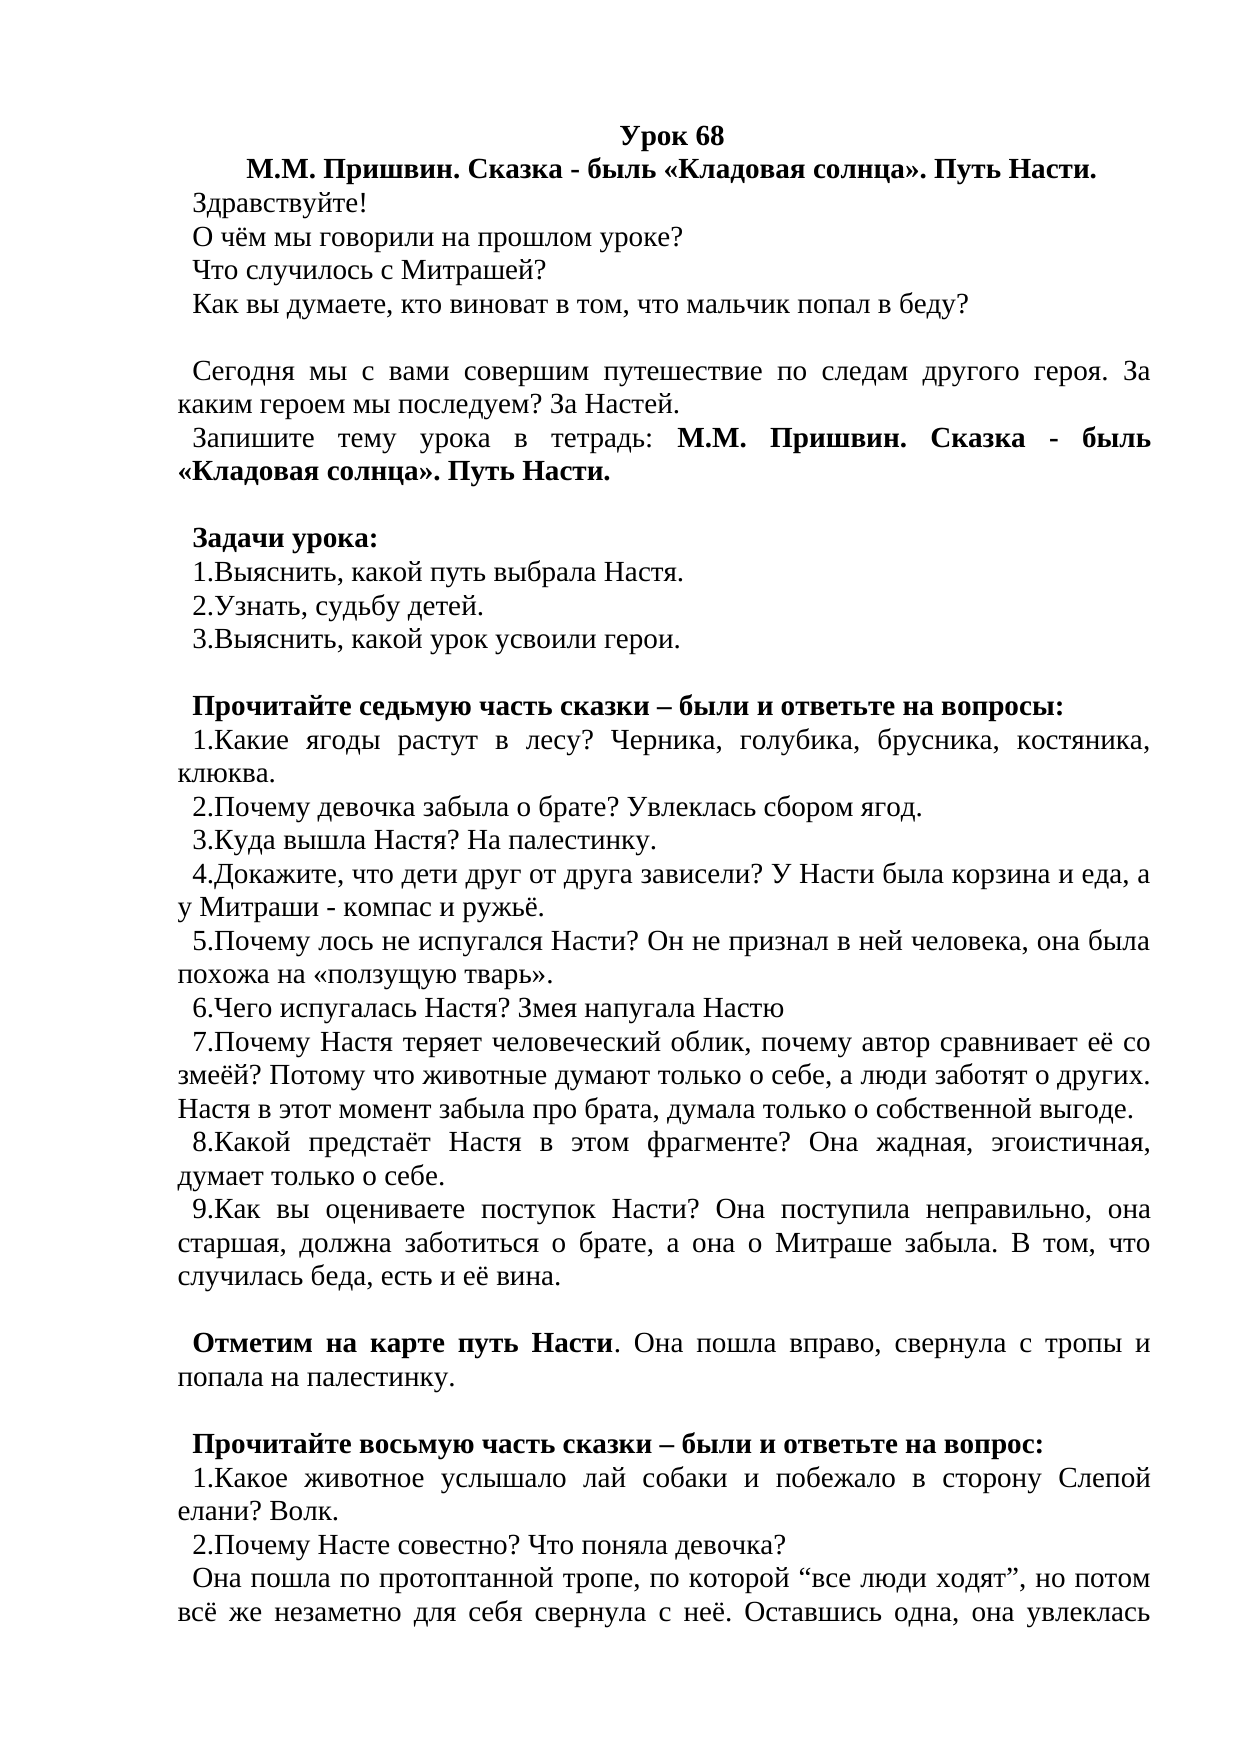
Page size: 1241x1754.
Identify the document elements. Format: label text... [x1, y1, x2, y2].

text 4.Докажите, что дети друг от друга зависели? У Насти была корзина и еда, а у Митраши - компас и ружьё. [177, 856, 1152, 923]
text 6.Чего испугалась Настя? Змея напугала Настю [177, 990, 1152, 1024]
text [177, 1560, 1152, 1627]
text Прочитайте восьмую часть сказки – были и ответьте на вопрос: [177, 1426, 1152, 1460]
text Здравствуйте! [177, 185, 1152, 219]
text 5.Почему лось не испугался Насти? Он не признал в ней человека, она была похожа на «ползущую тварь». [177, 923, 1152, 990]
text 9.Как вы оцениваете поступок Насти? Она поступила неправильно, она старшая, должна заботиться о брате, а она о Митраше забыла. В том, что случилась беда, есть и её вина. [177, 1191, 1152, 1292]
text 2.Почему Насте совестно? Что поняла девочка? [177, 1527, 1152, 1560]
text О чём мы говорили на прошлом уроке? [177, 219, 1152, 252]
text 1.Выяснить, какой путь выбрала Настя. [177, 554, 1152, 588]
text 2.Узнать, судьбу детей. [177, 588, 1152, 621]
text Что случилось с Митрашей? [177, 252, 1152, 286]
text Запишите тему урока в тетрадь: М.М. Пришвин. Сказка - быль «Кладовая солнца». Путь Насти. [177, 420, 1152, 487]
text 8.Какой предстаёт Настя в этом фрагменте? Она жадная, эгоистичная, думает только о себе. [177, 1124, 1152, 1191]
text 7.Почему Настя теряет человеческий облик, почему автор сравнивает её со змеёй? Потому что животные думают только о себе, а люди заботят о других. Настя в этот момент забыла про брата, думала только о собственной выгоде. [177, 1024, 1152, 1124]
text Как вы думаете, кто виноват в том, что мальчик попал в беду? [177, 286, 1152, 319]
text 3.Куда вышла Настя? На палестинку. [177, 822, 1152, 856]
text Урок 68 [177, 118, 1152, 152]
text Отметим на карте путь Насти. Она пошла вправо, свернула с тропы и попала на палестинку. [177, 1326, 1152, 1393]
text 1.Какие ягоды растут в лесу? Черника, голубика, брусника, костяника, клюква. [177, 722, 1152, 789]
text М.М. Пришвин. Сказка - быль «Кладовая солнца». Путь Насти. [177, 152, 1152, 185]
text Задачи урока: [177, 521, 1152, 554]
text Сегодня мы с вами совершим путешествие по следам другого героя. За каким героем мы последуем? За Настей. [177, 353, 1152, 420]
text Прочитайте седьмую часть сказки – были и ответьте на вопросы: [177, 688, 1152, 722]
text 3.Выяснить, какой урок усвоили герои. [177, 621, 1152, 655]
text 1.Какое животное услышало лай собаки и побежало в сторону Слепой елани? Волк. [177, 1460, 1152, 1527]
text 2.Почему девочка забыла о брате? Увлеклась сбором ягод. [177, 789, 1152, 822]
